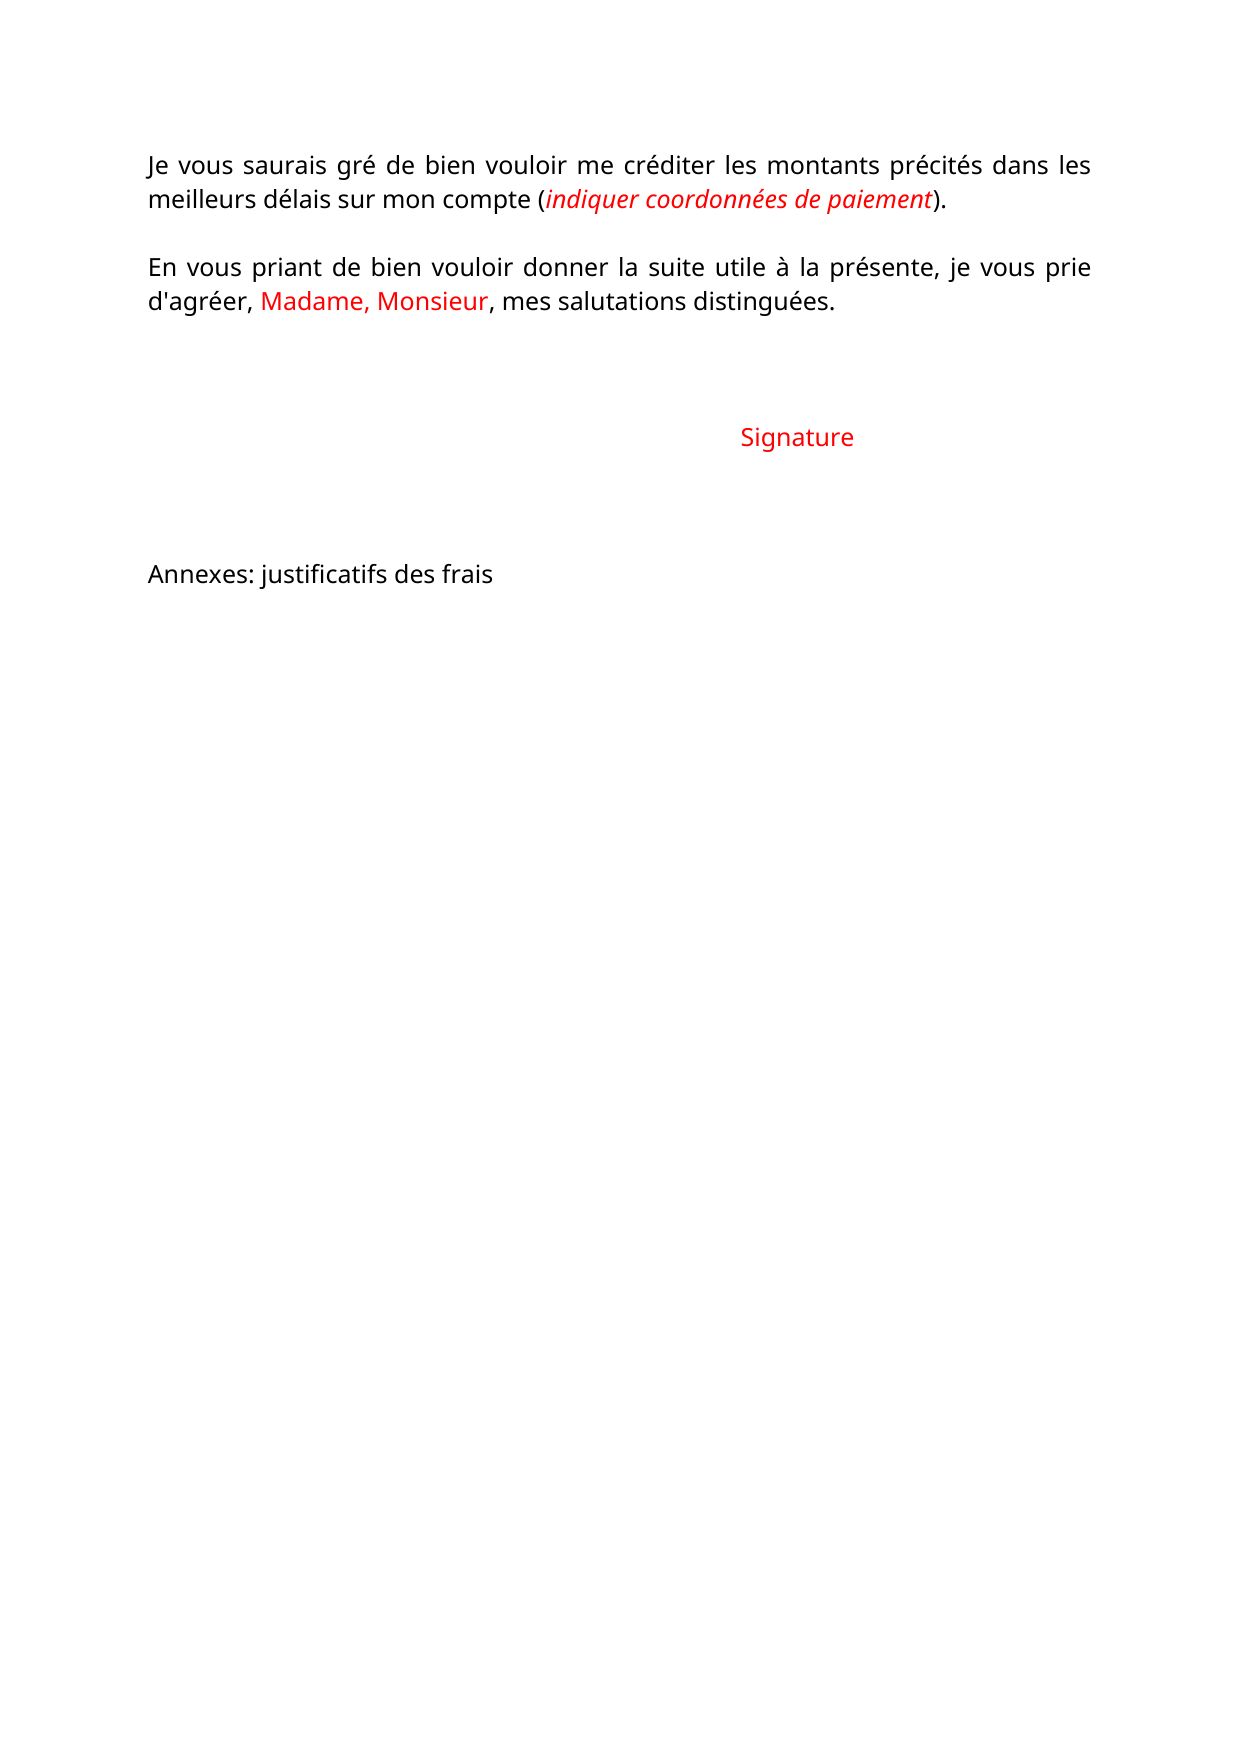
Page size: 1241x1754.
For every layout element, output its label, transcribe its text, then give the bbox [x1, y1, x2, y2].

text Annexes: justificatifs des frais [148, 556, 1093, 590]
text Signature [148, 420, 1093, 454]
text En vous priant de bien vouloir donner la suite utile à la présente, je vous prie d'agréer, Madame, Monsieur, mes salutations distinguées. [148, 250, 1093, 318]
text Je vous saurais gré de bien vouloir me créditer les montants précités dans les meilleurs délais sur mon compte (indiquer coordonnées de paiement). [148, 148, 1093, 216]
